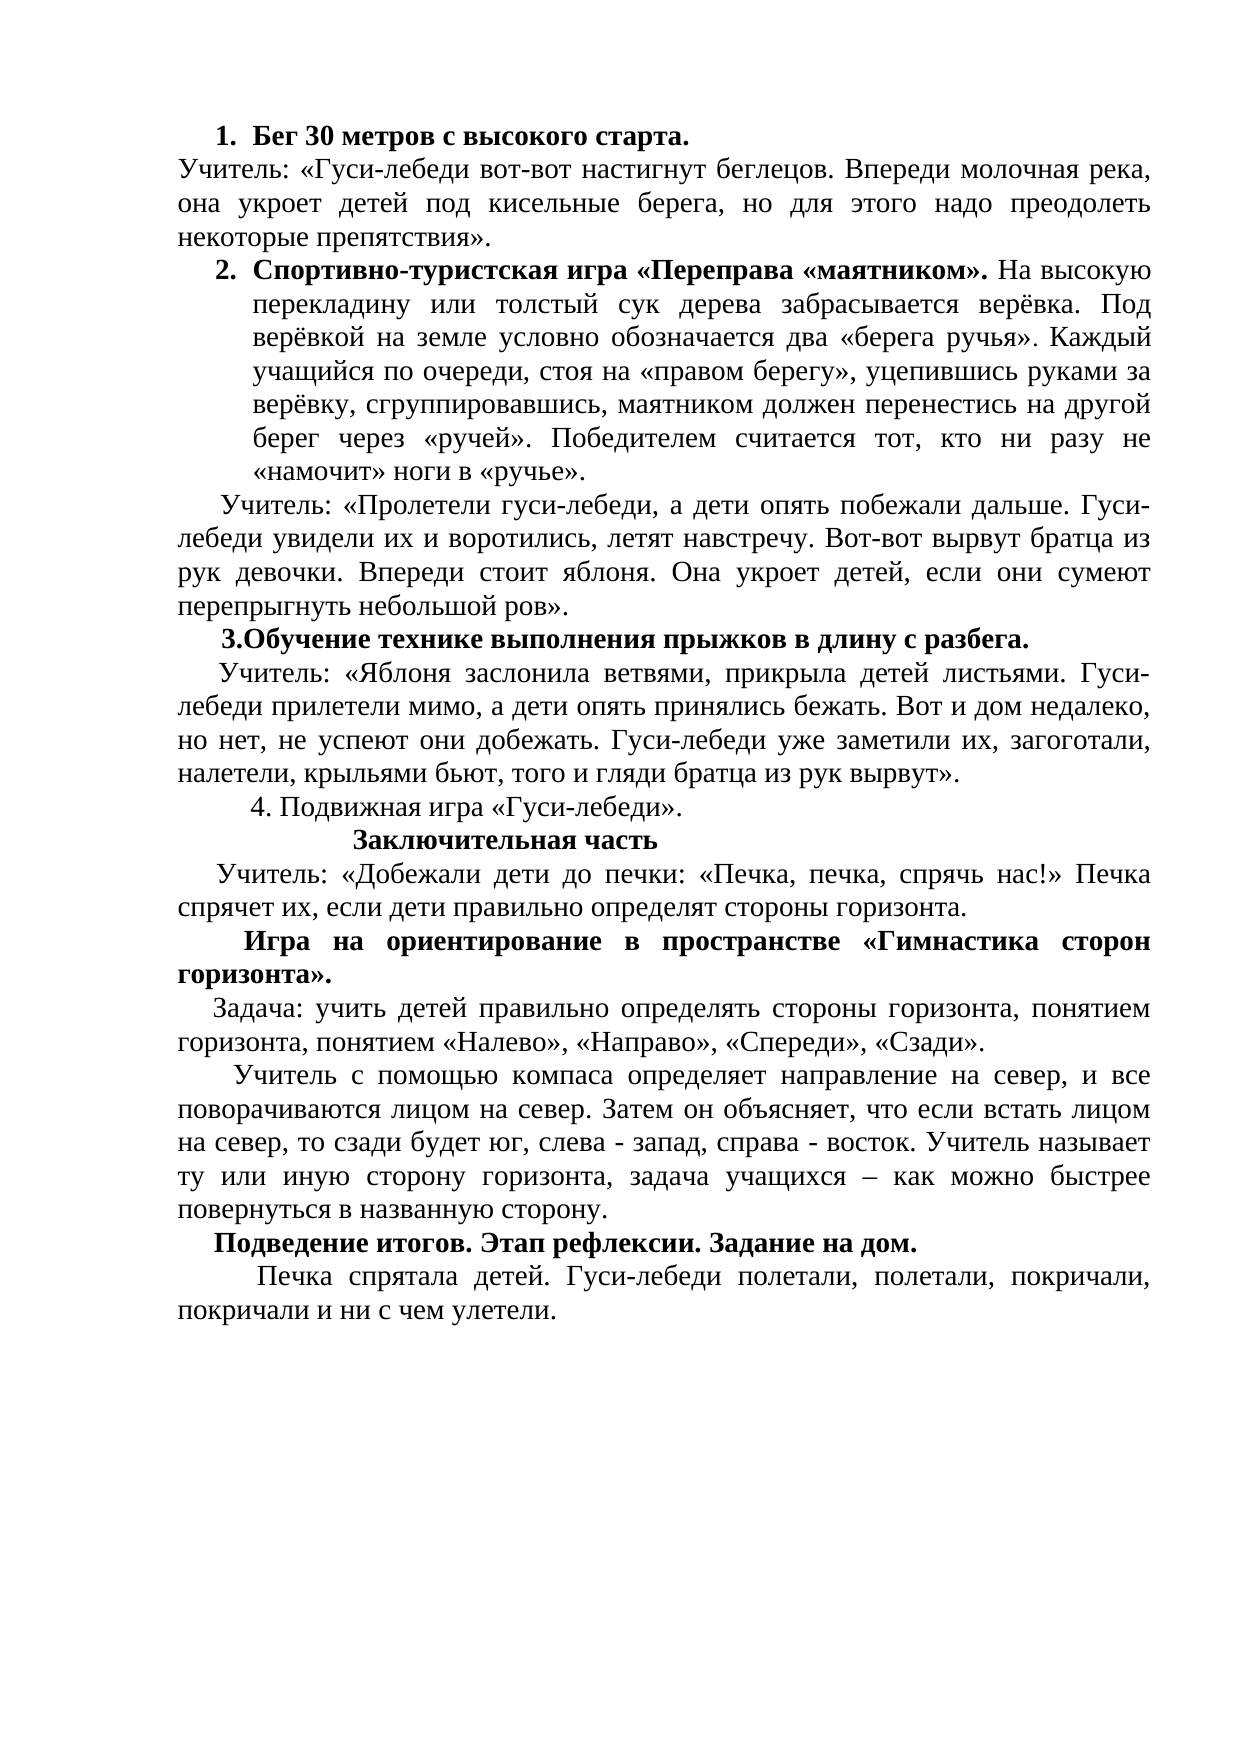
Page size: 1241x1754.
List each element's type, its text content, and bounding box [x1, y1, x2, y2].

text 4. Подвижная игра «Гуси-лебеди». [177, 789, 1152, 822]
list Бег с высокого старта. [215, 118, 1152, 152]
text Учитель: «Яблоня заслонила ветвями, прикрыла детей листьями. Гуси-лебеди прилетели мимо, а дети опять принялись бежать. Вот и дом недалеко, но нет, не успеют они добежать. Гуси-лебеди уже заметили их, загоготали, налетели, крыльями бьют, того и гляди братца из рук вырвут». [177, 655, 1152, 789]
text Учитель с помощью компаса определяет направление на север, и все поворачиваются лицом на север. Затем он объясняет, что если встать лицом на север, то сзади будет юг, слева - запад, справа - восток. Учитель называет ту или иную сторону горизонта, задача учащихся – как можно быстрее повернуться в названную сторону. [177, 1057, 1152, 1225]
text Подведение итогов. Этап рефлексии. Задание на дом. [177, 1225, 1152, 1258]
text Задача: учить детей правильно определять стороны горизонта, понятием горизонта, понятием «Налево», «Направо», «Спереди», «Сзади». [177, 990, 1152, 1057]
list Спортивно-туристская игра «Переправа «маятником». На высокую перекладину или толстый сук дерева забрасывается верёвка. Под верёвкой на земле условно обозначается два «берега ручья». Каждый учащийся по очереди, стоя на «правом берегу», уцепившись руками за верёвку, сгруппировавшись, маятником должен перенестись на другой берег через «ручей». Победителем считается тот, кто ни разу не «намочит» ноги в «ручье». [215, 252, 1152, 487]
text Учитель: «Добежали дети до печки: «Печка, печка, спрячь нас!» Печка спрячет их, если дети правильно определят стороны горизонта. [177, 856, 1152, 923]
text Игра на ориентирование в пространстве «Гимнастика сторон горизонта». [177, 923, 1152, 990]
text Учитель: «Пролетели гуси-лебеди, а дети опять побежали дальше. Гуси-лебеди увидели их и воротились, летят навстречу. Вот-вот вырвут братца из рук девочки. Впереди стоит яблоня. Она укроет детей, если они сумеют перепрыгнуть небольшой ров». [177, 487, 1152, 621]
text 3.Обучение технике выполнения прыжков в длину с разбега. [177, 621, 1152, 655]
text Заключительная часть [177, 822, 1152, 856]
text Учитель: «Гуси-лебеди вот-вот настигнут беглецов. Впереди молочная река, она укроет детей под кисельные берега, но для этого надо преодолеть некоторые препятствия». [177, 152, 1152, 252]
text Печка спрятала детей. Гуси-лебеди полетали, полетали, покричали, покричали и ни с чем улетели. [177, 1258, 1152, 1326]
